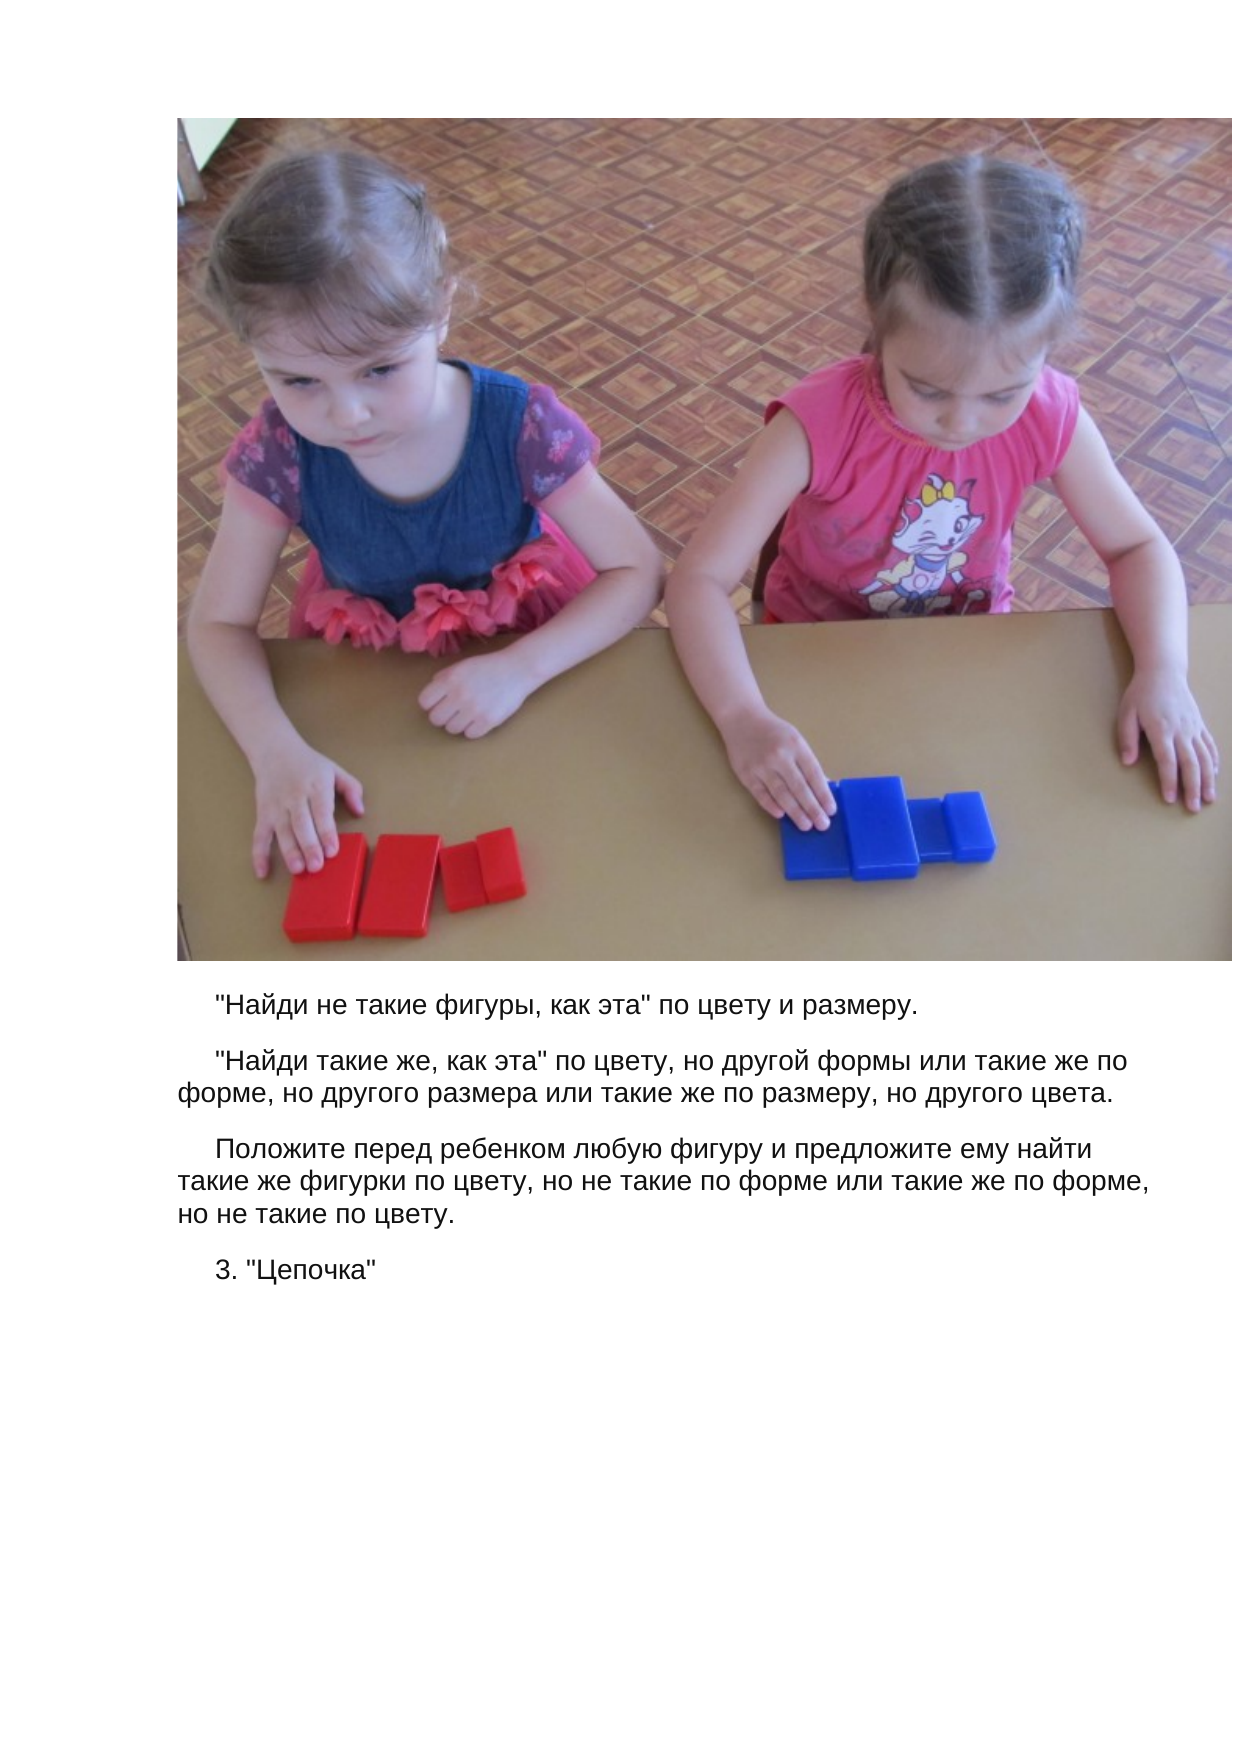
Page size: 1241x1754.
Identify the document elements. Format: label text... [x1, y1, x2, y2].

text Положите перед ребенком любую фигуру и предложите ему найти такие же фигурки по цвету, но не такие по форме или такие же по форме, но не такие по цвету. [177, 1132, 1152, 1229]
picture [177, 118, 1232, 961]
text "Найди не такие фигуры, как эта" по цвету и размеру. [177, 988, 1152, 1020]
text 3. "Цепочка" [177, 1253, 1152, 1285]
text "Найди такие же, как эта" по цвету, но другой формы или такие же по форме, но другого размера или такие же по размеру, но другого цвета. [177, 1044, 1152, 1108]
